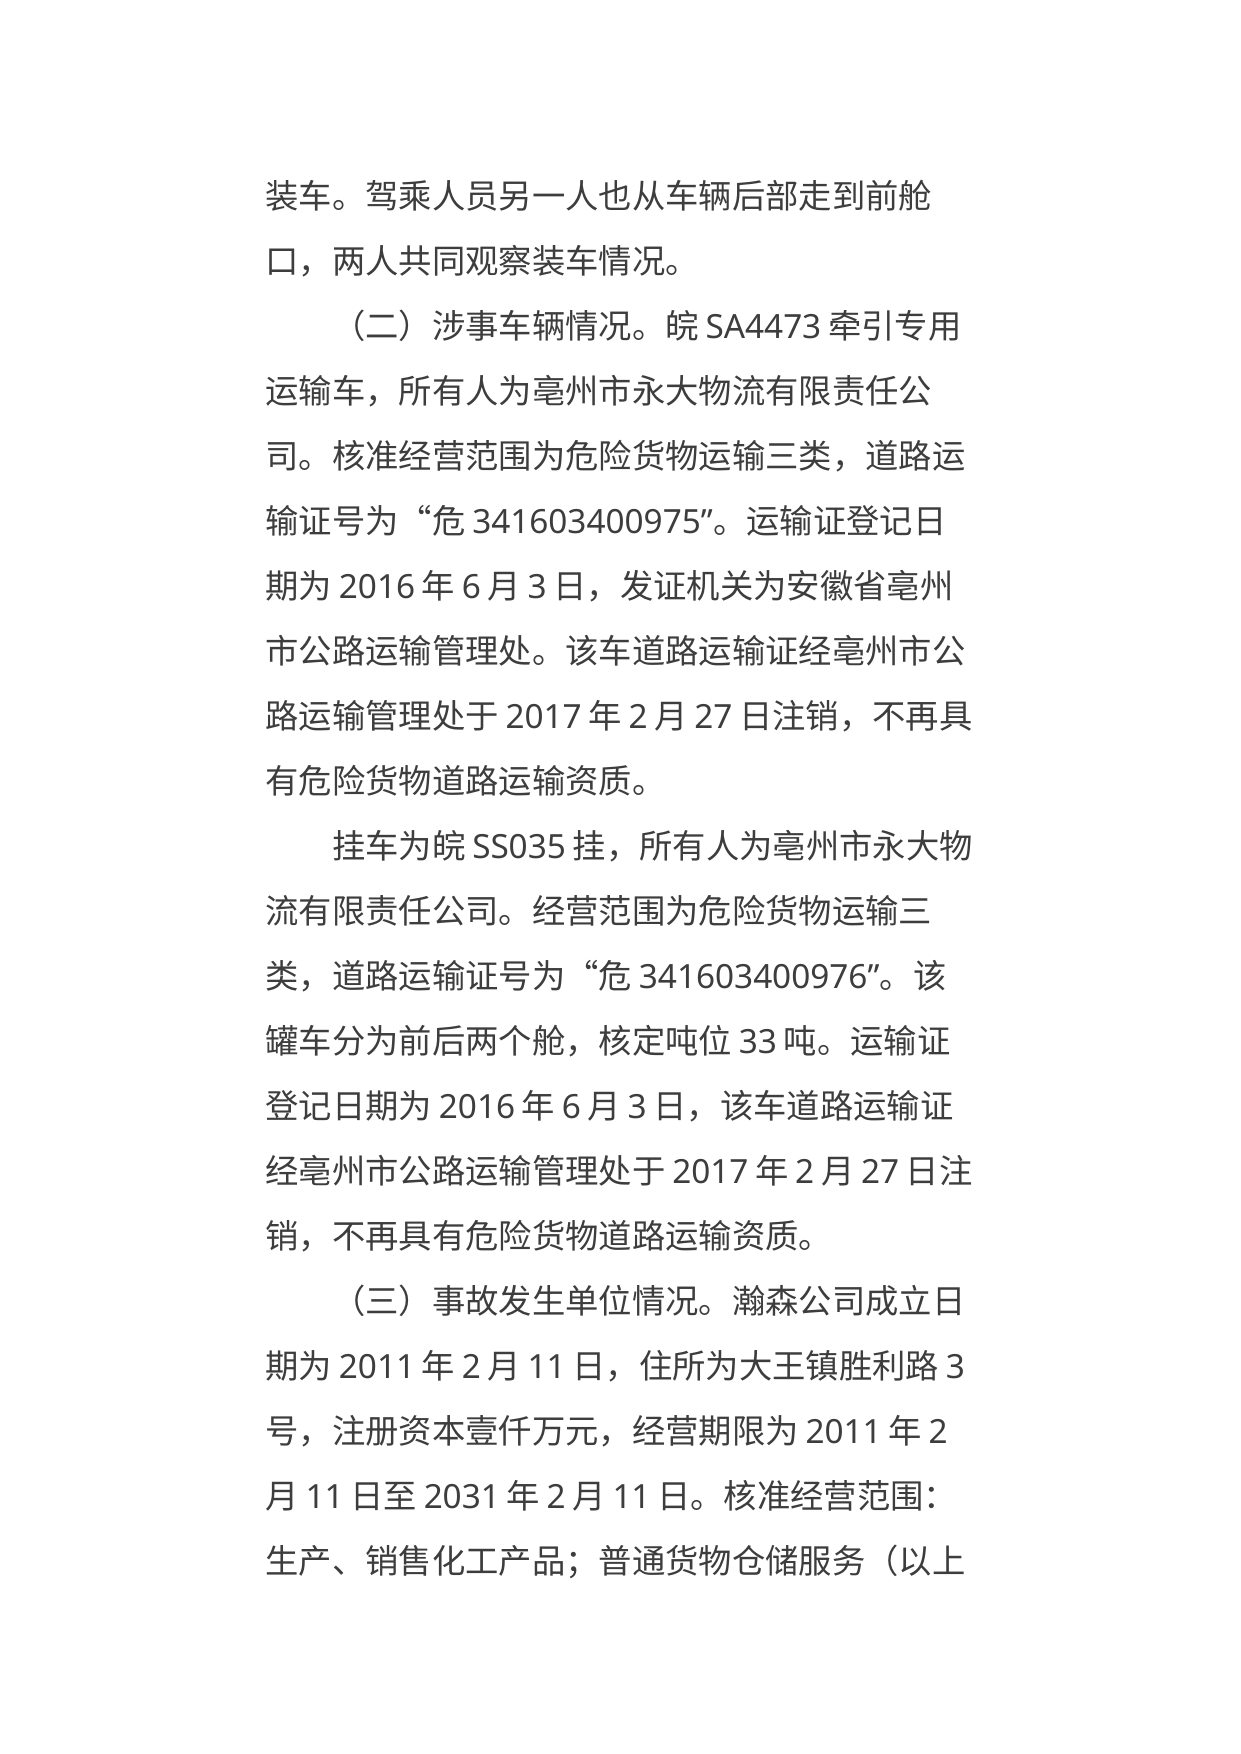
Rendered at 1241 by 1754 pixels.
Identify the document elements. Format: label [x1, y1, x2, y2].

table_header [265, 162, 975, 1592]
